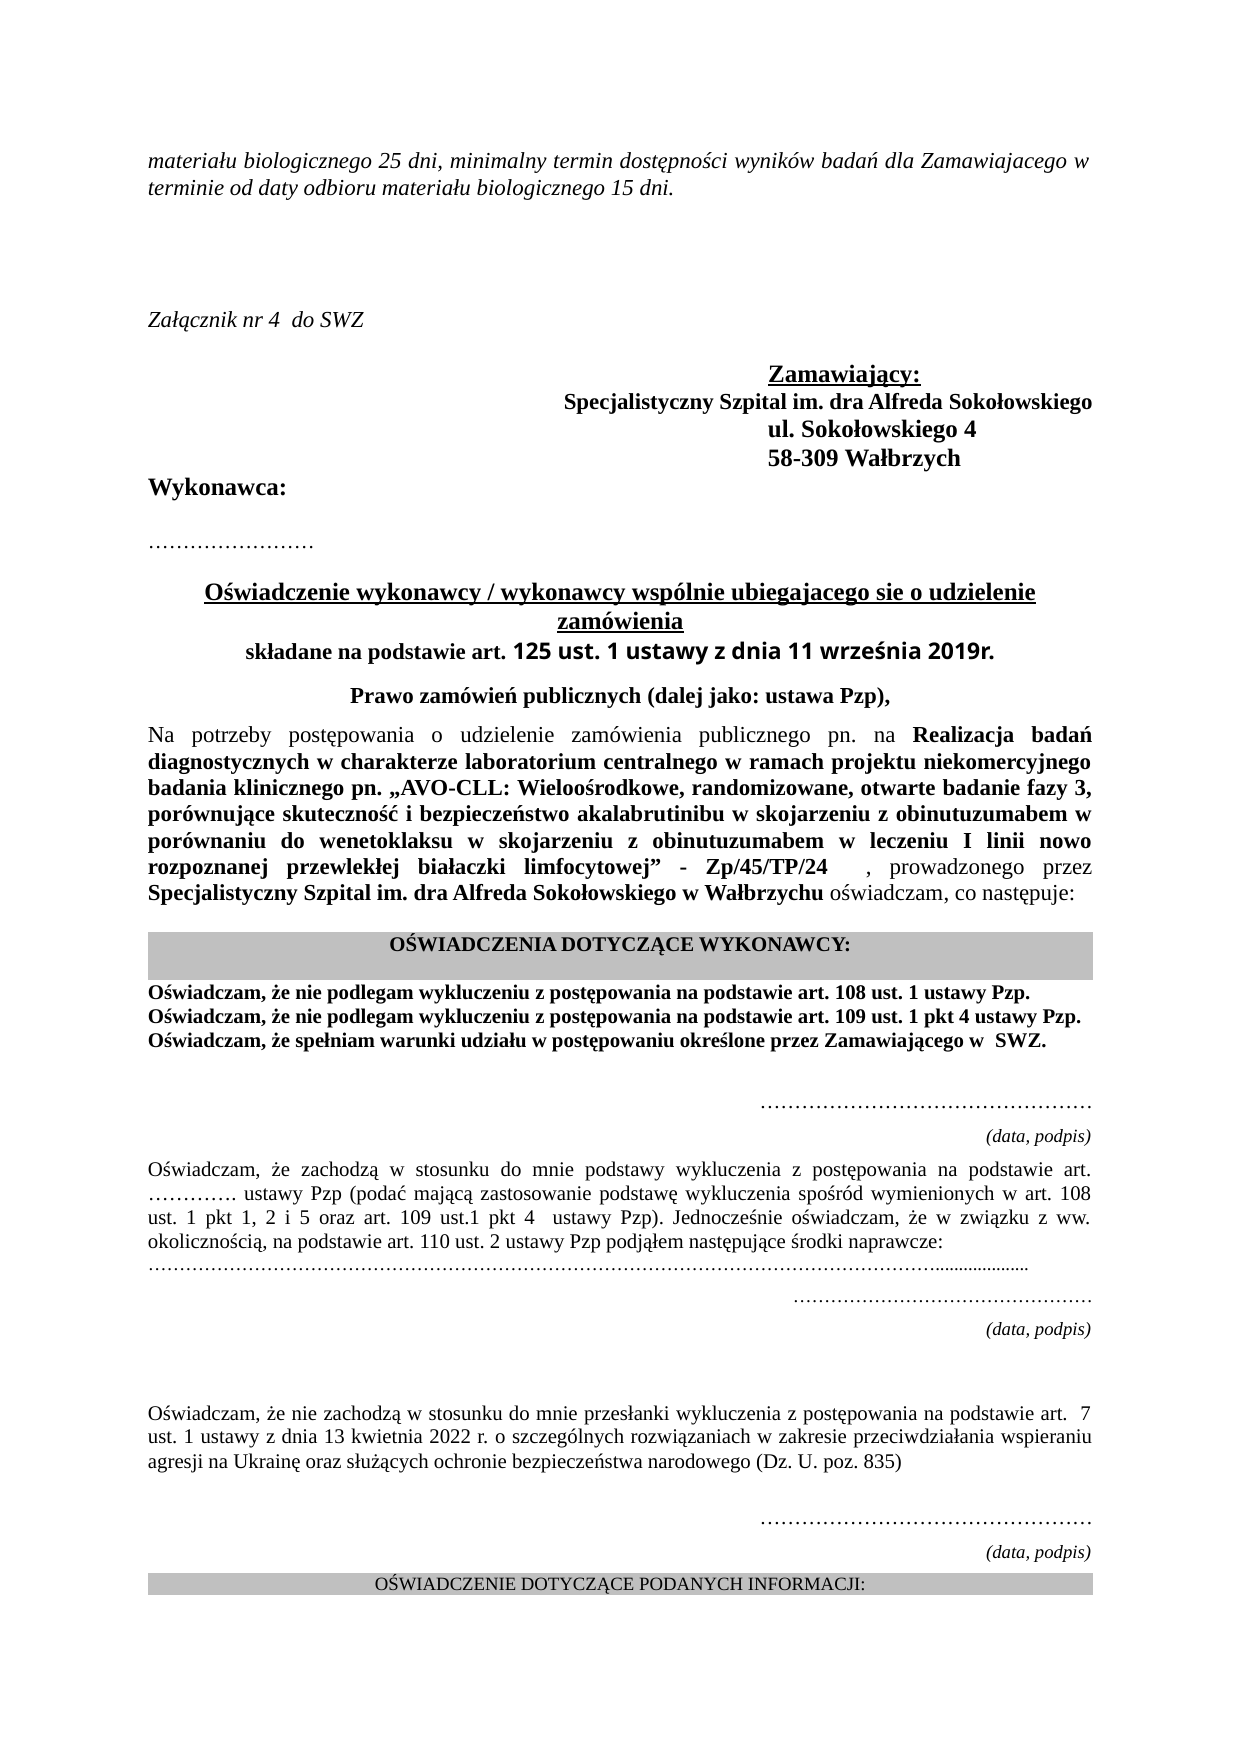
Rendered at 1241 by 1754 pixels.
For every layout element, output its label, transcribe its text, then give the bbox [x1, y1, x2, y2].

text ………………………………………… (data, podpis) [738, 1285, 1093, 1339]
text Załącznik nr 4 do SWZ [148, 307, 1093, 333]
text Specjalistyczny Szpital im. dra Alfreda Sokołowskiego [148, 388, 1093, 414]
text ………………………………………… [590, 1088, 1093, 1113]
text Oświadczenie wykonawcy / wykonawcy wspólnie ubiegajacego sie o udzielenie zamówienia [148, 577, 1093, 635]
text (data, podpis) [148, 1124, 1093, 1146]
text …………………… [148, 529, 472, 553]
text ………………………………………… [590, 1505, 1093, 1529]
text Prawo zamówień publicznych (dalej jako: ustawa Pzp), [148, 682, 1093, 708]
text Wykonawca: [148, 472, 1093, 501]
text Oświadczam, że nie podlegam wykluczeniu z postępowania na podstawie art. 108 ust. 1 ustawy Pzp. [148, 980, 1093, 1004]
text Oświadczam, że nie podlegam wykluczeniu z postępowania na podstawie art. 109 ust. 1 pkt 4 ustawy Pzp. [148, 1004, 1093, 1028]
text Oświadczam, że spełniam warunki udziału w postępowaniu określone przez Zamawiającego w SWZ. [148, 1028, 1093, 1052]
text ul. Sokołowskiego 4 [768, 414, 1093, 443]
text Oświadczam, że nie zachodzą w stosunku do mnie przesłanki wykluczenia z postępowania na podstawie art. 7 ust. 1 ustawy z dnia 13 kwietnia 2022 r. o szczególnych rozwiązaniach w zakresie przeciwdziałania wspieraniu agresji na Ukrainę oraz służących ochronie bezpieczeństwa narodowego (Dz. U. poz. 835) [148, 1400, 1093, 1473]
text Na potrzeby postępowania o udzielenie zamówienia publicznego pn. na Realizacja badań diagnostycznych w charakterze laboratorium centralnego w ramach projektu niekomercyjnego badania klinicznego pn. „AVO-CLL: Wieloośrodkowe, randomizowane, otwarte badanie fazy 3, porównujące skuteczność i bezpieczeństwo akalabrutinibu w skojarzeniu z obinutuzumabem w porównaniu do wenetoklaksu w skojarzeniu z obinutuzumabem w leczeniu I linii nowo rozpoznanej przewlekłej białaczki limfocytowej” - Zp/45/TP/24 , prowadzonego przez Specjalistyczny Szpital im. dra Alfreda Sokołowskiego w Wałbrzychu oświadczam, co następuje: [148, 721, 1093, 906]
text (data, podpis) [148, 1541, 1093, 1562]
text ……………………………………………………………………………………………………………….................... [148, 1253, 1093, 1275]
text składane na podstawie art. 125 ust. 1 ustawy z dnia 11 września 2019r. [148, 635, 1093, 666]
text OŚWIADCZENIE DOTYCZĄCE PODANYCH INFORMACJI: [148, 1573, 1093, 1595]
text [148, 148, 1093, 200]
text Oświadczam, że zachodzą w stosunku do mnie podstawy wykluczenia z postępowania na podstawie art. …………. ustawy Pzp (podać mającą zastosowanie podstawę wykluczenia spośród wymienionych w art. 108 ust. 1 pkt 1, 2 i 5 oraz art. 109 ust.1 pkt 4 ustawy Pzp). Jednocześnie oświadczam, że w związku z ww. okolicznością, na podstawie art. 110 ust. 2 ustawy Pzp podjąłem następujące środki naprawcze: [148, 1157, 1093, 1253]
text OŚWIADCZENIA DOTYCZĄCE WYKONAWCY: [148, 932, 1093, 956]
text 58-309 Wałbrzych [768, 443, 1093, 472]
text Zamawiający: [694, 359, 1093, 388]
